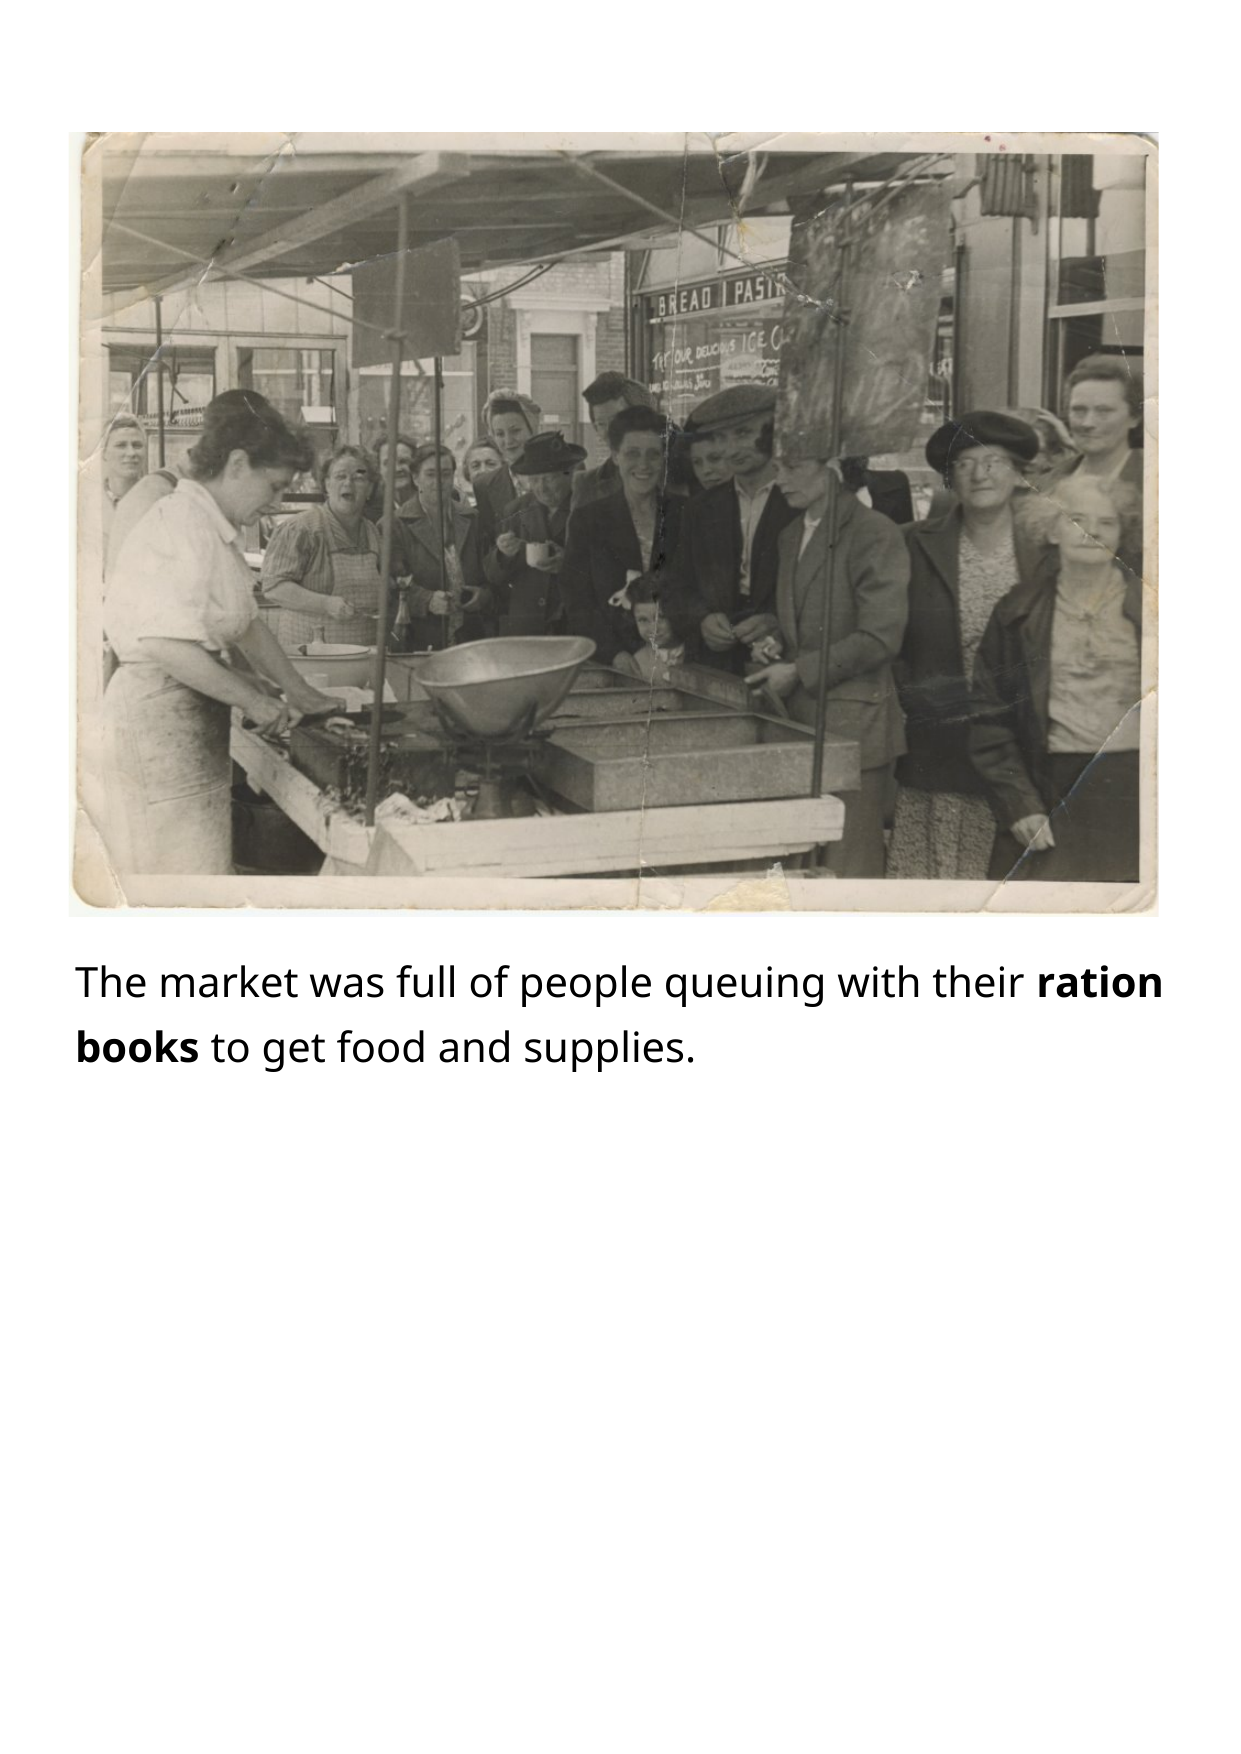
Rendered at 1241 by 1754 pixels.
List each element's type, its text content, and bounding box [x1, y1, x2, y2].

picture [68, 132, 1159, 917]
